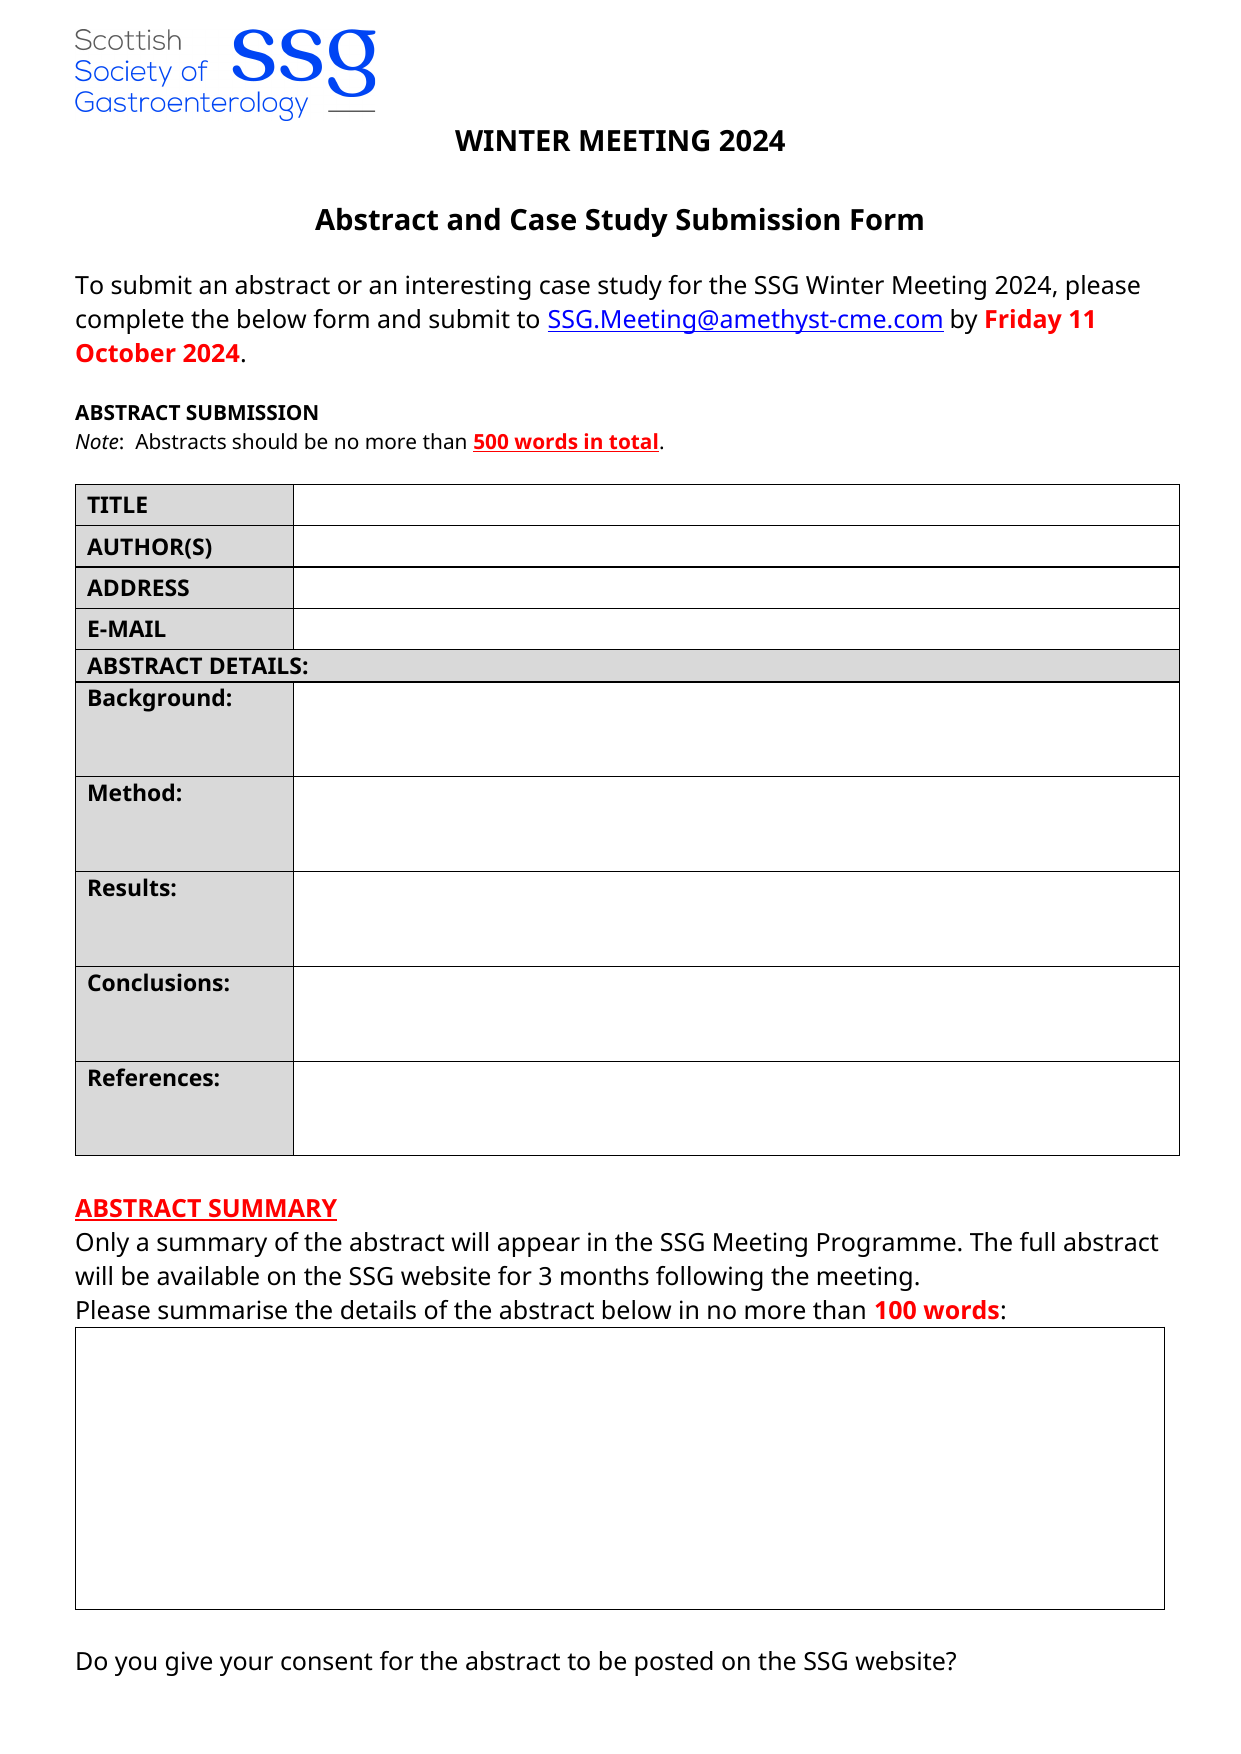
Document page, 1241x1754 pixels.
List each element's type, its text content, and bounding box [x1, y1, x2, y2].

text Do you give your consent for the abstract to be posted on the SSG website? [75, 1644, 1165, 1678]
table_cell [294, 683, 1179, 776]
text ABSTRACT SUMMARY [75, 1190, 1165, 1224]
table_cell Address [76, 568, 293, 608]
text ABSTRACT SUBMISSION [75, 398, 1165, 427]
title Abstract and Case Study Submission Form [75, 199, 1165, 239]
table_header Title [76, 485, 293, 525]
table_cell Results: [76, 872, 293, 966]
table_cell E-mail [76, 609, 293, 649]
table_cell Conclusions: [76, 967, 293, 1061]
table_header [76, 1328, 1164, 1609]
table_cell Background: [76, 683, 293, 776]
table_cell [294, 526, 1179, 566]
table_cell References: [76, 1062, 293, 1155]
table_cell [294, 872, 1179, 966]
text Only a summary of the abstract will appear in the SSG Meeting Programme. The full abstract will be available on the SSG website for 3 months following the meeting. [75, 1224, 1165, 1293]
table_cell [294, 1062, 1179, 1155]
table_cell Author(s) [76, 526, 293, 566]
table_cell Method: [76, 777, 293, 871]
table_cell [294, 609, 1179, 649]
table_cell [294, 568, 1179, 608]
text To submit an abstract or an interesting case study for the SSG Winter Meeting 2024, please complete the below form and submit to SSG.Meeting@amethyst-cme.com by Friday 11 October 2024. [75, 268, 1165, 370]
table_cell [294, 967, 1179, 1061]
title WINTER MEETING 2024 [75, 120, 1165, 160]
table_cell [294, 777, 1179, 871]
text Please summarise the details of the abstract below in no more than 100 words: [75, 1293, 1165, 1327]
text Note: Abstracts should be no more than 500 words in total. [75, 427, 1165, 455]
table_cell ABSTRACT DETAILS: [76, 650, 1179, 681]
table_header [294, 485, 1179, 525]
picture [75, 29, 376, 121]
